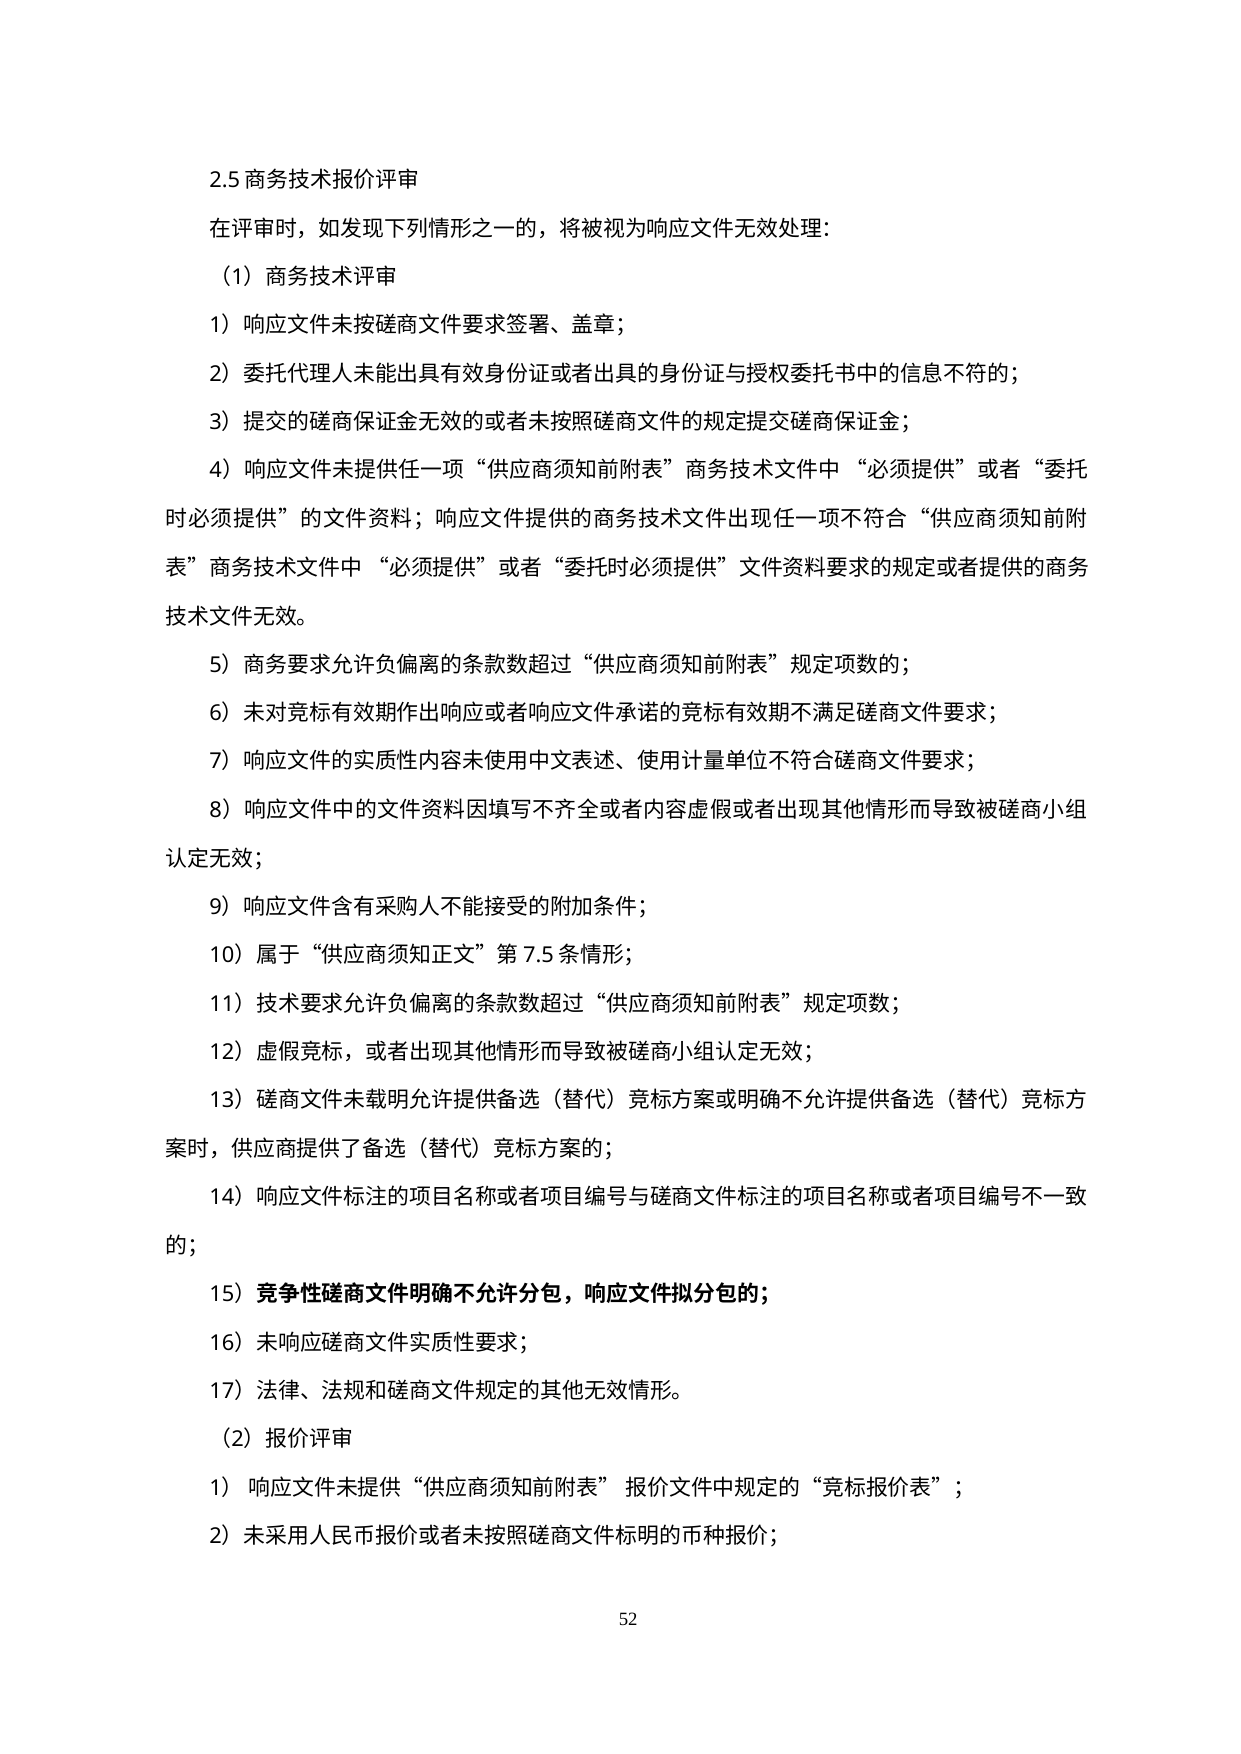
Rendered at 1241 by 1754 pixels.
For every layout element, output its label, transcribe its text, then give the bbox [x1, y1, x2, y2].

text 17）法律、法规和磋商文件规定的其他无效情形。 [165, 1373, 1090, 1405]
text 2）委托代理人未能出具有效身份证或者出具的身份证与授权委托书中的信息不符的； [165, 355, 1090, 388]
text 6）未对竞标有效期作出响应或者响应文件承诺的竞标有效期不满足磋商文件要求； [165, 695, 1090, 727]
text 15）竞争性磋商文件明确不允许分包，响应文件拟分包的； [165, 1276, 1090, 1309]
text 1）响应文件未按磋商文件要求签署、盖章； [165, 307, 1090, 339]
text 14）响应文件标注的项目名称或者项目编号与磋商文件标注的项目名称或者项目编号不一致的； [165, 1179, 1090, 1260]
text （2）报价评审 [165, 1421, 1090, 1454]
text （1）商务技术评审 [165, 259, 1090, 291]
text 1） 响应文件未提供“供应商须知前附表” 报价文件中规定的“竞标报价表”； [165, 1469, 1090, 1502]
text 12）虚假竞标，或者出现其他情形而导致被磋商小组认定无效； [165, 1034, 1090, 1066]
text 16）未响应磋商文件实质性要求； [165, 1324, 1090, 1357]
text 9）响应文件含有采购人不能接受的附加条件； [165, 889, 1090, 921]
text 13）磋商文件未载明允许提供备选（替代）竞标方案或明确不允许提供备选（替代）竞标方案时，供应商提供了备选（替代）竞标方案的； [165, 1082, 1090, 1163]
text 在评审时，如发现下列情形之一的，将被视为响应文件无效处理： [165, 210, 1090, 243]
text 11）技术要求允许负偏离的条款数超过“供应商须知前附表”规定项数； [165, 985, 1090, 1018]
text 7）响应文件的实质性内容未使用中文表述、使用计量单位不符合磋商文件要求； [165, 743, 1090, 776]
text 4）响应文件未提供任一项“供应商须知前附表”商务技术文件中 “必须提供”或者“委托时必须提供”的文件资料；响应文件提供的商务技术文件出现任一项不符合“供应商须知前附表”商务技术文件中 “必须提供”或者“委托时必须提供”文件资料要求的规定或者提供的商务技术文件无效。 [165, 452, 1090, 631]
text 2.5商务技术报价评审 [165, 162, 1090, 194]
text 5）商务要求允许负偏离的条款数超过“供应商须知前附表”规定项数的； [165, 647, 1090, 679]
text 10）属于“供应商须知正文”第7.5条情形； [165, 937, 1090, 969]
text 8）响应文件中的文件资料因填写不齐全或者内容虚假或者出现其他情形而导致被磋商小组认定无效； [165, 792, 1090, 873]
text 3）提交的磋商保证金无效的或者未按照磋商文件的规定提交磋商保证金； [165, 404, 1090, 436]
text 2）未采用人民币报价或者未按照磋商文件标明的币种报价； [165, 1518, 1090, 1550]
